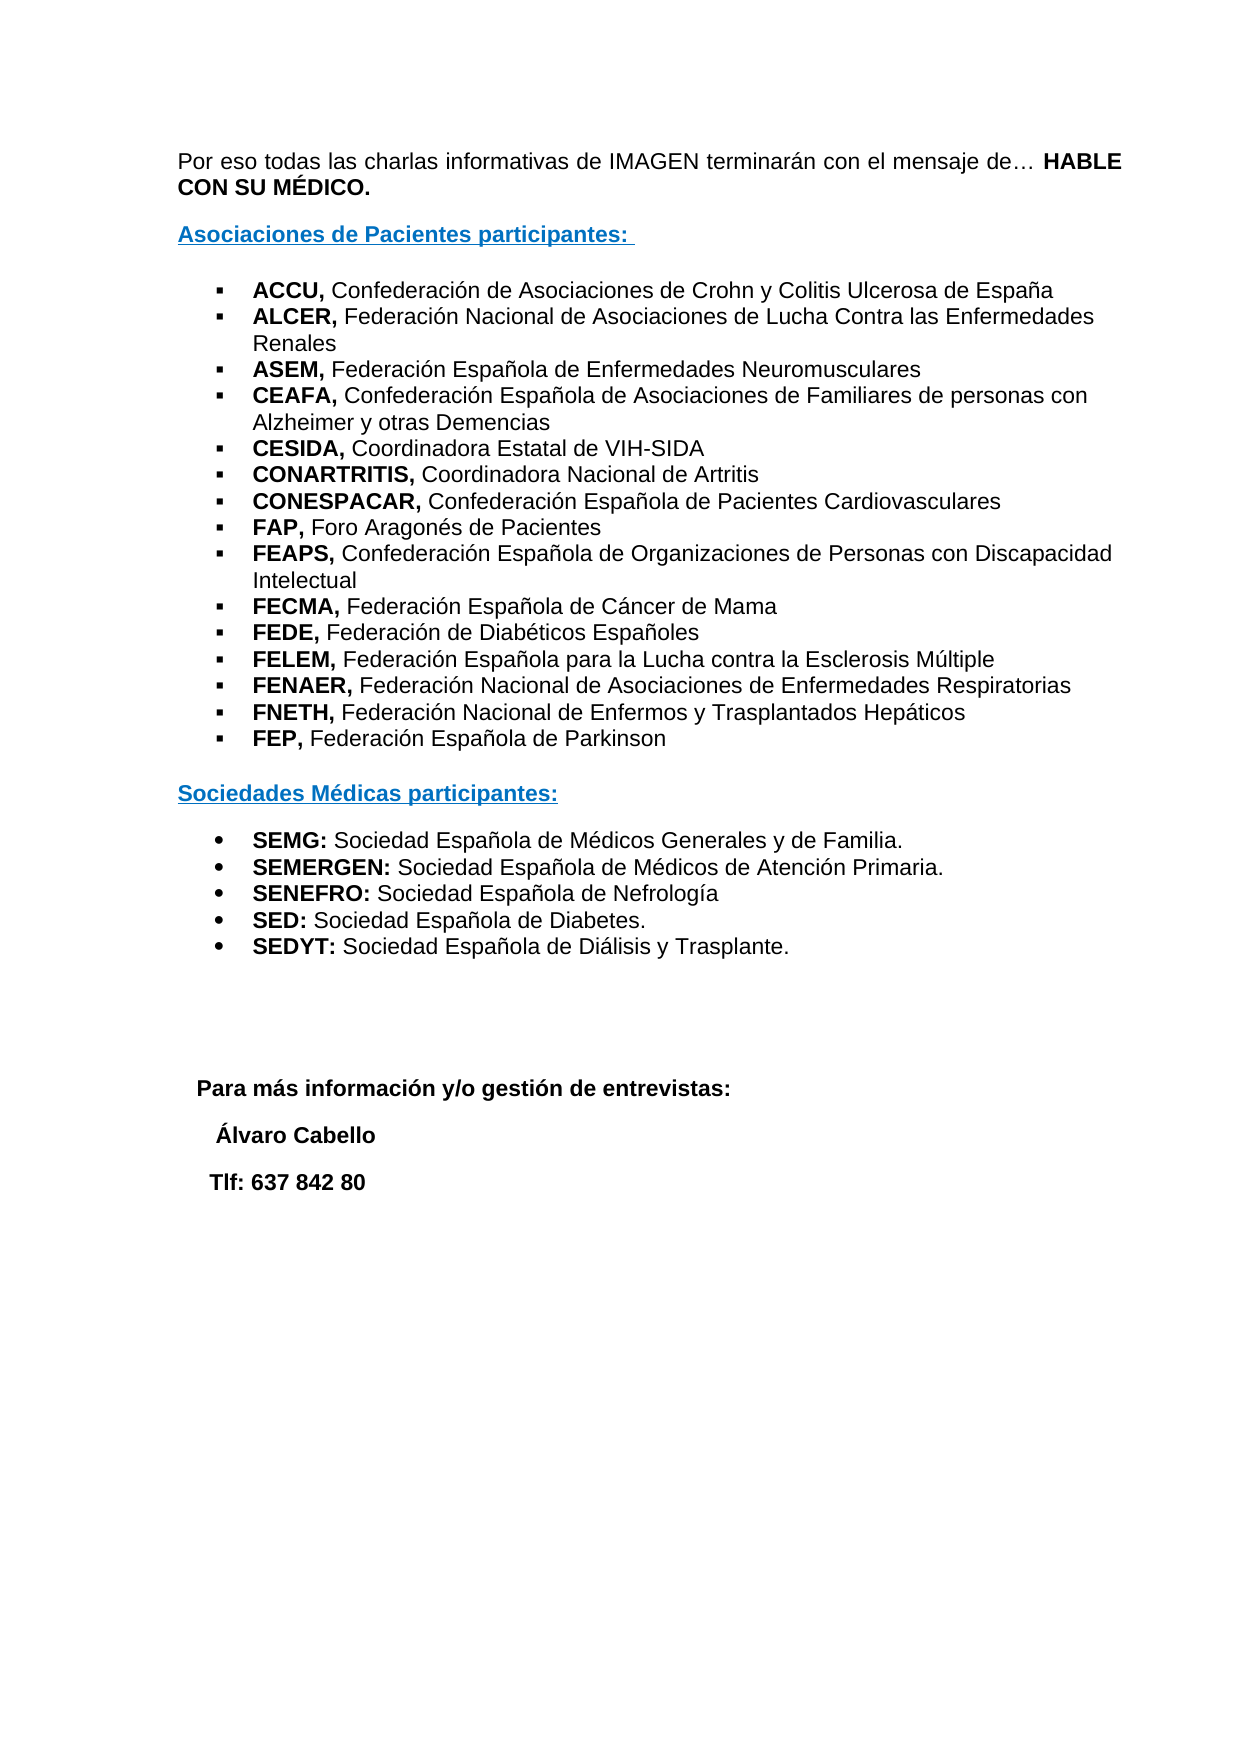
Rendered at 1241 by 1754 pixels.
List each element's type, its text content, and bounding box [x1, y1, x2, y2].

text Sociedades Médicas participantes: [177, 780, 1122, 807]
text Para más información y/o gestión de entrevistas: [177, 1074, 1122, 1101]
list ASEM, Federación Española de Enfermedades Neuromusculares [215, 356, 1122, 382]
text Asociaciones de Pacientes participantes: [177, 221, 1122, 248]
list FAP, Foro Aragonés de Pacientes [215, 514, 1122, 540]
list SENEFRO: Sociedad Española de Nefrología [215, 880, 1122, 907]
list SEDYT: Sociedad Española de Diálisis y Trasplante. [215, 933, 1122, 959]
list SED: Sociedad Española de Diabetes. [215, 907, 1122, 933]
list FNETH, Federación Nacional de Enfermos y Trasplantados Hepáticos [215, 698, 1122, 725]
list CESIDA, Coordinadora Estatal de VIH-SIDA [215, 435, 1122, 461]
list CEAFA, Confederación Española de Asociaciones de Familiares de personas con Alzheimer y otras Demencias [215, 382, 1122, 435]
text Álvaro Cabello [177, 1122, 1122, 1148]
list FEP, Federación Española de Parkinson [215, 725, 1122, 751]
list SEMG: Sociedad Española de Médicos Generales y de Familia. [215, 827, 1122, 854]
list FECMA, Federación Española de Cáncer de Mama [215, 593, 1122, 619]
list FENAER, Federación Nacional de Asociaciones de Enfermedades Respiratorias [215, 672, 1122, 698]
list FEDE, Federación de Diabéticos Españoles [215, 619, 1122, 646]
list FELEM, Federación Española para la Lucha contra la Esclerosis Múltiple [215, 646, 1122, 672]
list CONARTRITIS, Coordinadora Nacional de Artritis [215, 461, 1122, 488]
list CONESPACAR, Confederación Española de Pacientes Cardiovasculares [215, 488, 1122, 514]
list SEMERGEN: Sociedad Española de Médicos de Atención Primaria. [215, 854, 1122, 880]
list ALCER, Federación Nacional de Asociaciones de Lucha Contra las Enfermedades Renales [215, 303, 1122, 356]
list FEAPS, Confederación Española de Organizaciones de Personas con Discapacidad Intelectual [215, 540, 1122, 593]
list ACCU, Confederación de Asociaciones de Crohn y Colitis Ulcerosa de España [215, 277, 1122, 303]
text Por eso todas las charlas informativas de IMAGEN terminarán con el mensaje de… HABLE CON SU MÉDICO. [177, 148, 1122, 200]
text Tlf: 637 842 80 [177, 1169, 1122, 1195]
